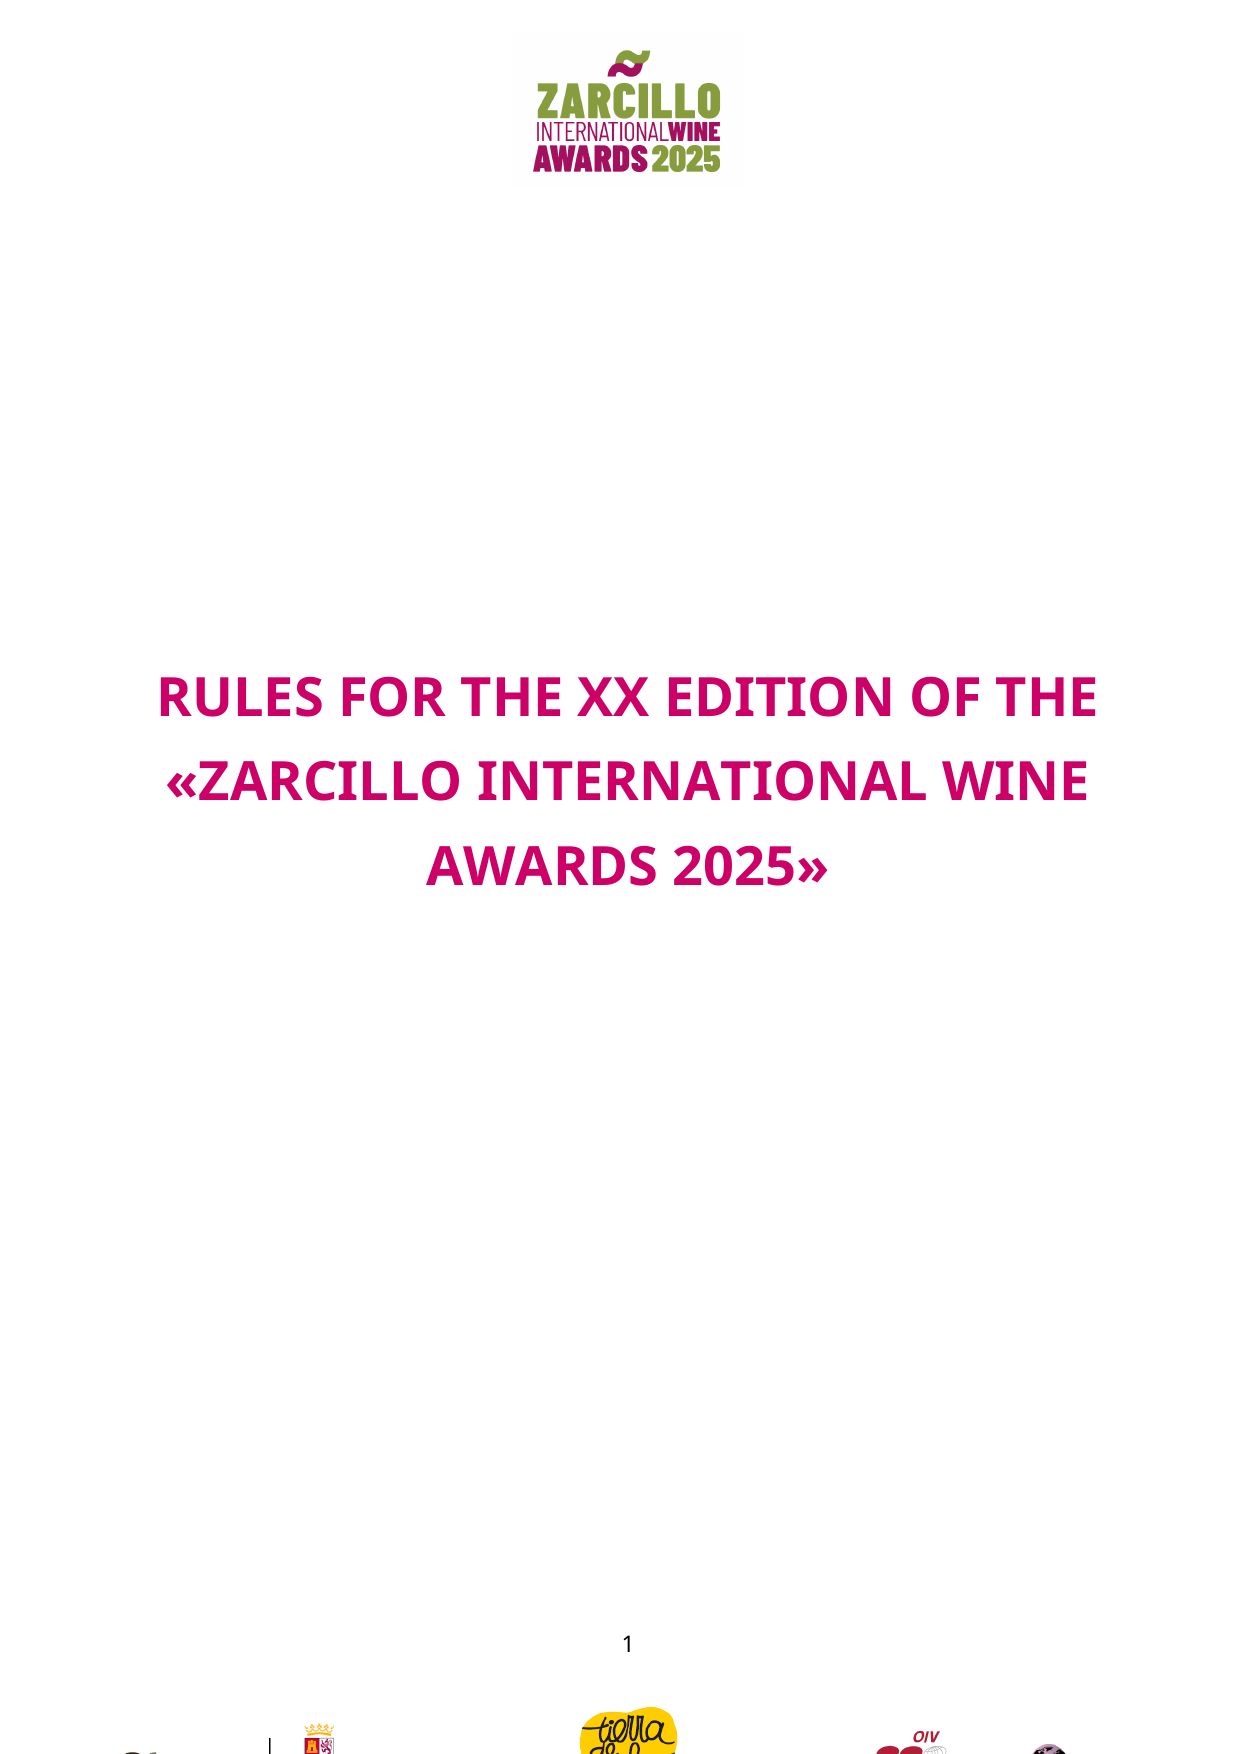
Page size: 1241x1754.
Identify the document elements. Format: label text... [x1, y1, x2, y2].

title RULES FOR THE XX EDITION OF THE «ZARCILLO INTERNATIONAL WINE AWARDS 2025» [133, 658, 1123, 901]
